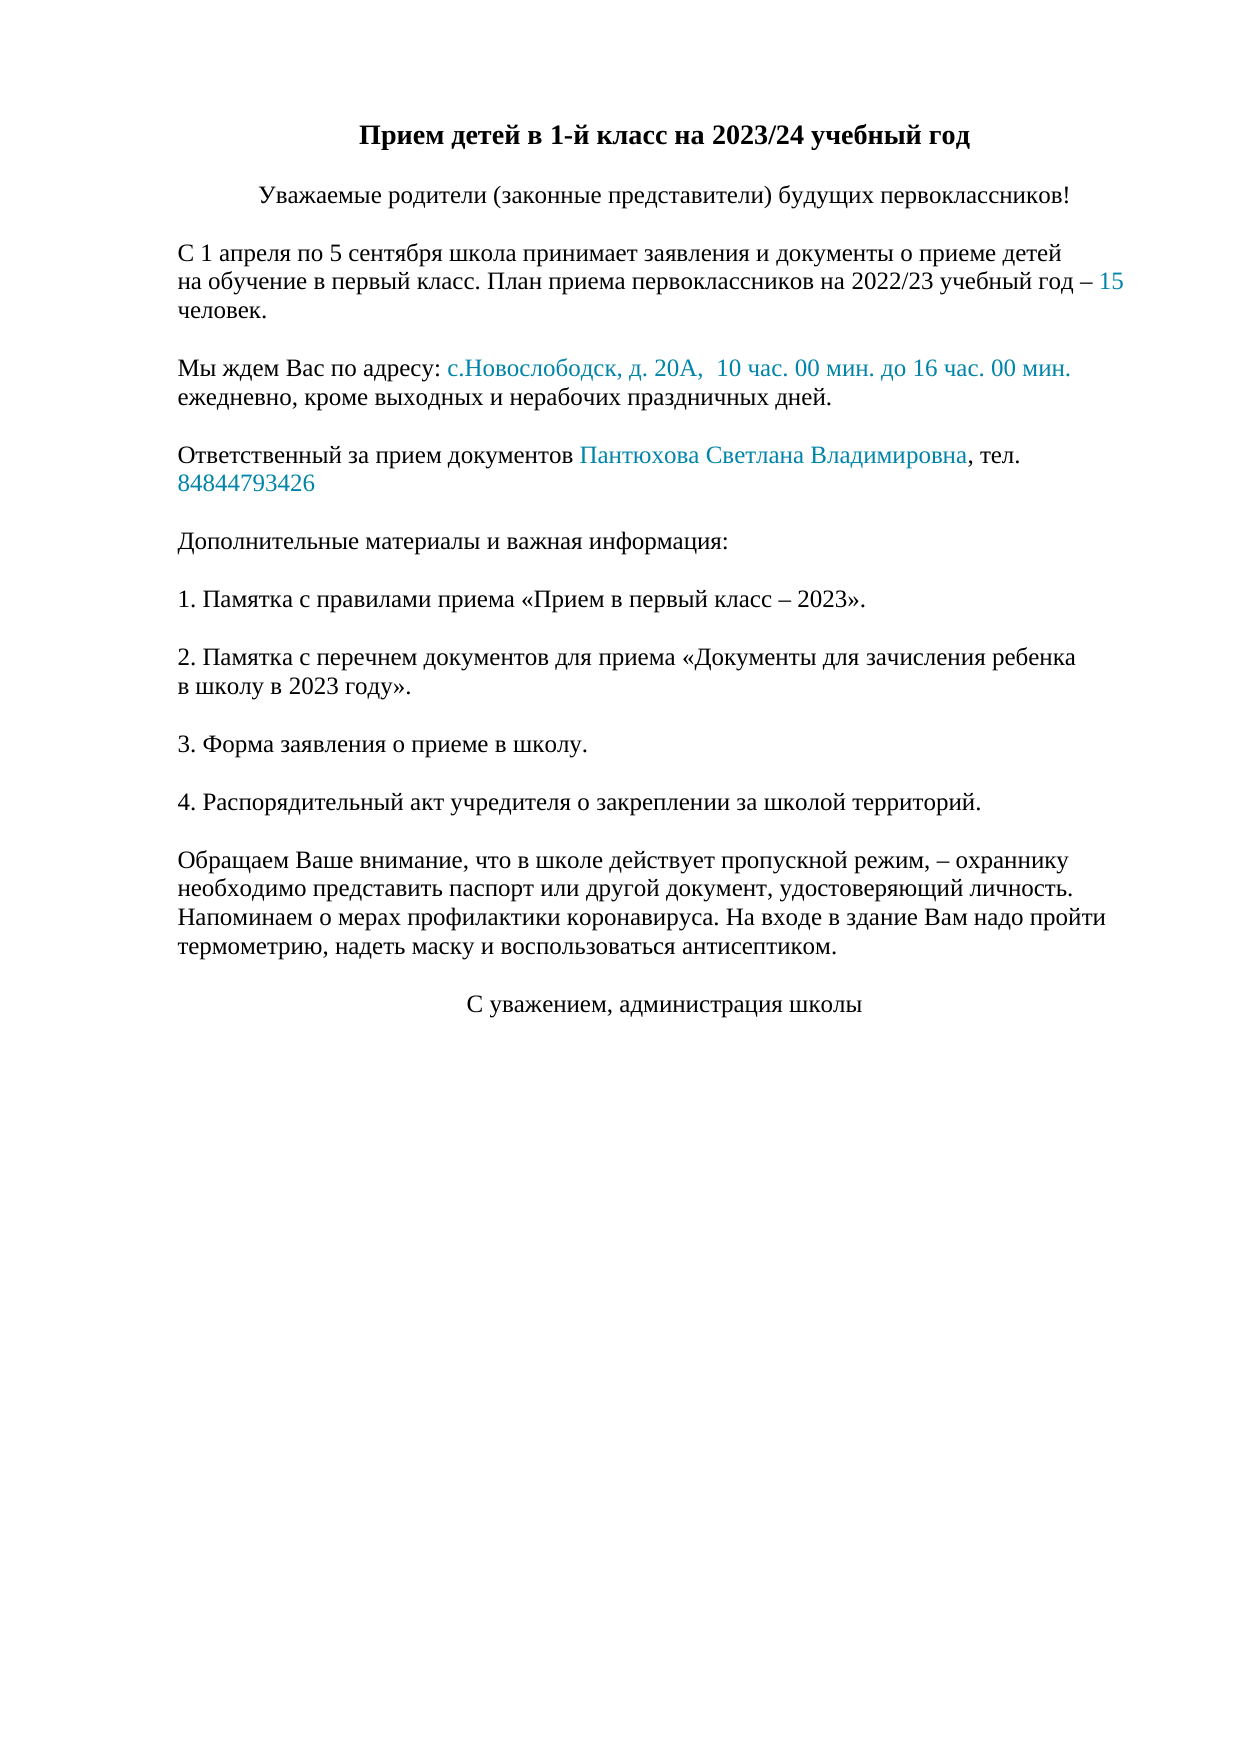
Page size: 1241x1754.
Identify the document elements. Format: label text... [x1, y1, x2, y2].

text Дополнительные материалы и важная информация: [177, 526, 1152, 555]
text С 1 апреля по 5 сентября школа принимает заявления и документы о приеме детей на обучение в первый класс. План приема первоклассников на 2022/23 учебный год – 15 человек. [177, 238, 1152, 324]
list Прием детей в 1-й класс на 2023/24 учебный год [177, 118, 1152, 151]
text 2. Памятка с перечнем документов для приема «Документы для зачисления ребенка в школу в 2023 году». [177, 642, 1152, 700]
text Обращаем Ваше внимание, что в школе действует пропускной режим, – охраннику необходимо представить паспорт или другой документ, удостоверяющий личность. Напоминаем о мерах профилактики коронавируса. На входе в здание Вам надо пройти термометрию, надеть маску и воспользоваться антисептиком. [177, 845, 1152, 960]
text 3. Форма заявления о приеме в школу. [177, 729, 1152, 758]
text Ответственный за прием документов Пантюхова Светлана Владимировна, тел. 84844793426 [177, 440, 1152, 497]
text 4. Распорядительный акт учредителя о закреплении за школой территорий. [177, 787, 1152, 816]
text Уважаемые родители (законные представители) будущих первоклассников! [177, 180, 1152, 208]
text Мы ждем Вас по адресу: с.Новослободск, д. 20А, 10 час. 00 мин. до 16 час. 00 мин. ежедневно, кроме выходных и нерабочих праздничных дней. [177, 353, 1152, 411]
text С уважением, администрация школы [177, 989, 1152, 1018]
text 1. Памятка с правилами приема «Прием в первый класс – 2023». [177, 584, 1152, 613]
